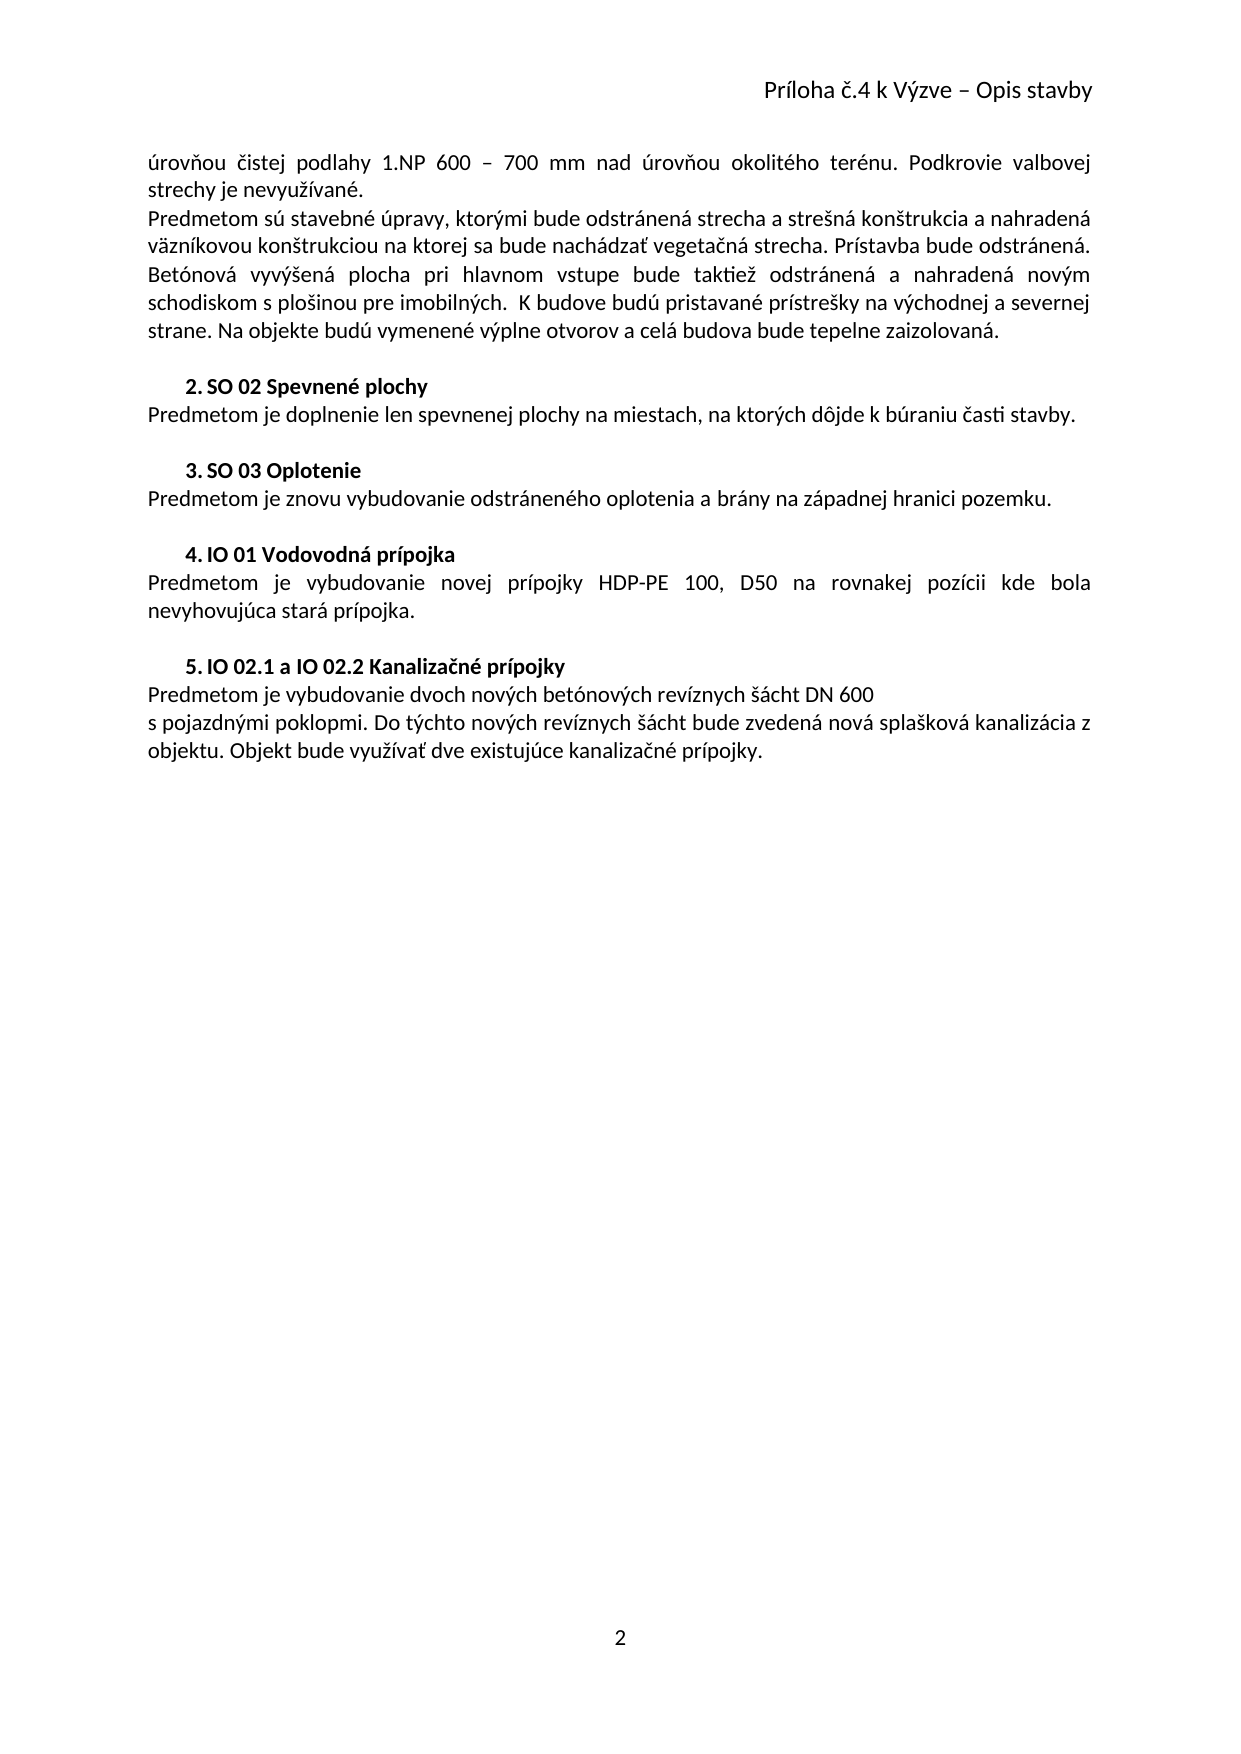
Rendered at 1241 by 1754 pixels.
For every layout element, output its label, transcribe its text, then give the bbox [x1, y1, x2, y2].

list Predmetom je vybudovanie dvoch nových betónových revíznych šácht DN 600 [148, 680, 1093, 708]
list Predmetom sú stavebné úpravy, ktorými bude odstránená strecha a strešná konštrukcia a nahradená väzníkovou konštrukciou na ktorej sa bude nachádzať vegetačná strecha. Prístavba bude odstránená. Betónová vyvýšená plocha pri hlavnom vstupe bude taktiež odstránená a nahradená novým schodiskom s plošinou pre imobilných. K budove budú pristavané prístrešky na východnej a severnej strane. Na objekte budú vymenené výplne otvorov a celá budova bude tepelne zaizolovaná. [148, 204, 1093, 344]
list Predmetom je doplnenie len spevnenej plochy na miestach, na ktorých dôjde k búraniu časti stavby. [148, 400, 1093, 428]
list s pojazdnými poklopmi. Do týchto nových revíznych šácht bude zvedená nová splašková kanalizácia z objektu. Objekt bude využívať dve existujúce kanalizačné prípojky. [148, 708, 1093, 764]
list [148, 148, 1093, 204]
list IO 01 Vodovodná prípojka [185, 540, 1093, 568]
list SO 03 Oplotenie [185, 456, 1093, 484]
list SO 02 Spevnené plochy [185, 372, 1093, 400]
list Predmetom je vybudovanie novej prípojky HDP-PE 100, D50 na rovnakej pozícii kde bola nevyhovujúca stará prípojka. [148, 568, 1093, 624]
list Predmetom je znovu vybudovanie odstráneného oplotenia a brány na západnej hranici pozemku. [148, 484, 1093, 512]
list IO 02.1 a IO 02.2 Kanalizačné prípojky [185, 652, 1093, 680]
